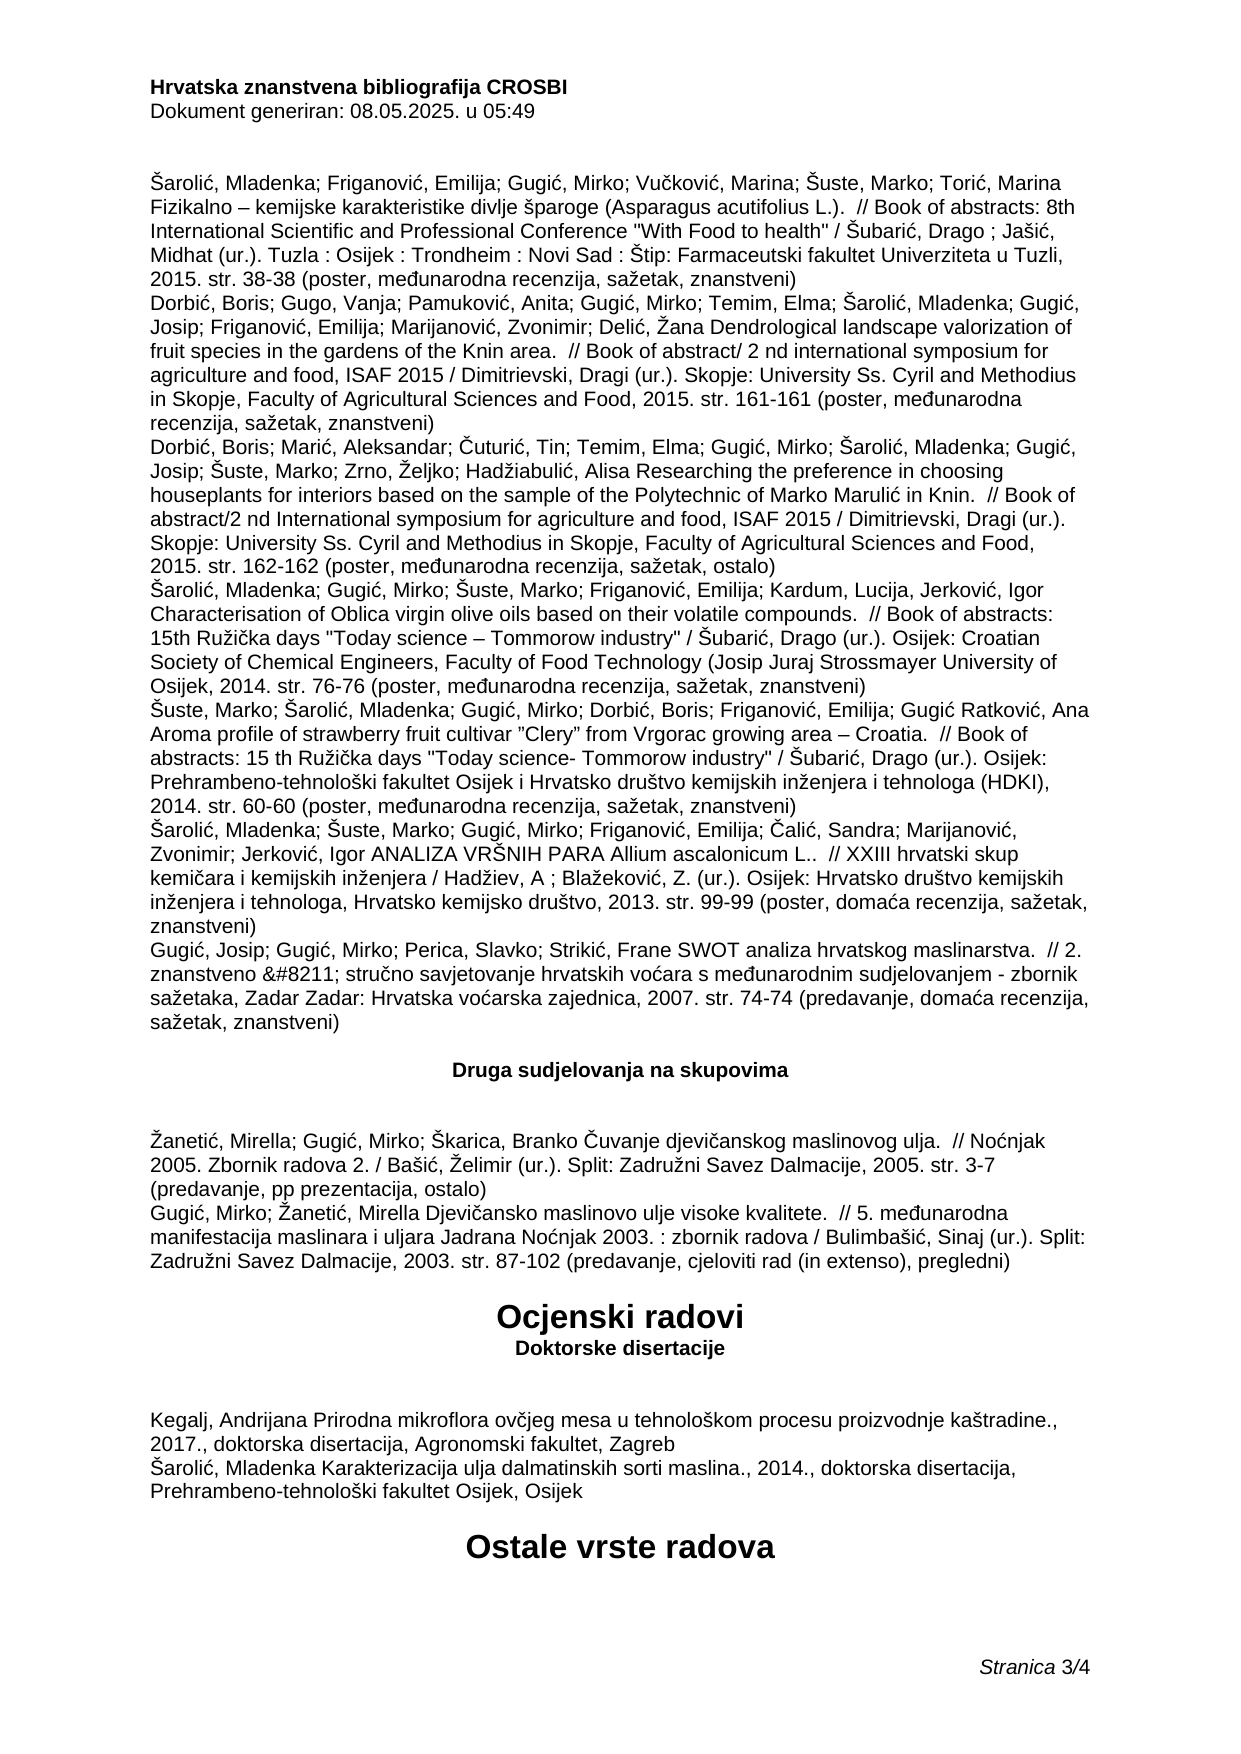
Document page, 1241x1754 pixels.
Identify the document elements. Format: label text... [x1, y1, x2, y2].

text Šuste, Marko; Šarolić, Mladenka; Gugić, Mirko; Dorbić, Boris; Friganović, Emilija; Gugić Ratković, Ana [150, 698, 1090, 818]
text Kegalj, Andrijana [150, 1407, 1090, 1455]
text Šarolić, Mladenka [150, 1455, 1090, 1503]
text Dorbić, Boris; Marić, Aleksandar; Čuturić, Tin; Temim, Elma; Gugić, Mirko; Šarolić, Mladenka; Gugić, Josip; Šuste, Marko; Zrno, Željko; Hadžiabulić, Alisa [150, 434, 1090, 578]
subtitle Doktorske disertacije [150, 1336, 1090, 1359]
subtitle Ostale vrste radova [150, 1527, 1090, 1566]
text Šarolić, Mladenka; Friganović, Emilija; Gugić, Mirko; Vučković, Marina; Šuste, Marko; Torić, Marina [150, 171, 1090, 291]
text Gugić, Mirko; Žanetić, Mirella [150, 1201, 1090, 1273]
subtitle Druga sudjelovanja na skupovima [150, 1057, 1090, 1081]
text Gugić, Josip; Gugić, Mirko; Perica, Slavko; Strikić, Frane [150, 938, 1090, 1033]
text Šarolić, Mladenka; Gugić, Mirko; Šuste, Marko; Friganović, Emilija; Kardum, Lucija, Jerković, Igor [150, 578, 1090, 698]
text Žanetić, Mirella; Gugić, Mirko; Škarica, Branko [150, 1129, 1090, 1201]
text Šarolić, Mladenka; Šuste, Marko; Gugić, Mirko; Friganović, Emilija; Čalić, Sandra; Marijanović, Zvonimir; Jerković, Igor [150, 818, 1090, 938]
subtitle Ocjenski radovi [150, 1297, 1090, 1336]
text Dorbić, Boris; Gugo, Vanja; Pamuković, Anita; Gugić, Mirko; Temim, Elma; Šarolić, Mladenka; Gugić, Josip; Friganović, Emilija; Marijanović, Zvonimir; Delić, Žana [150, 291, 1090, 434]
